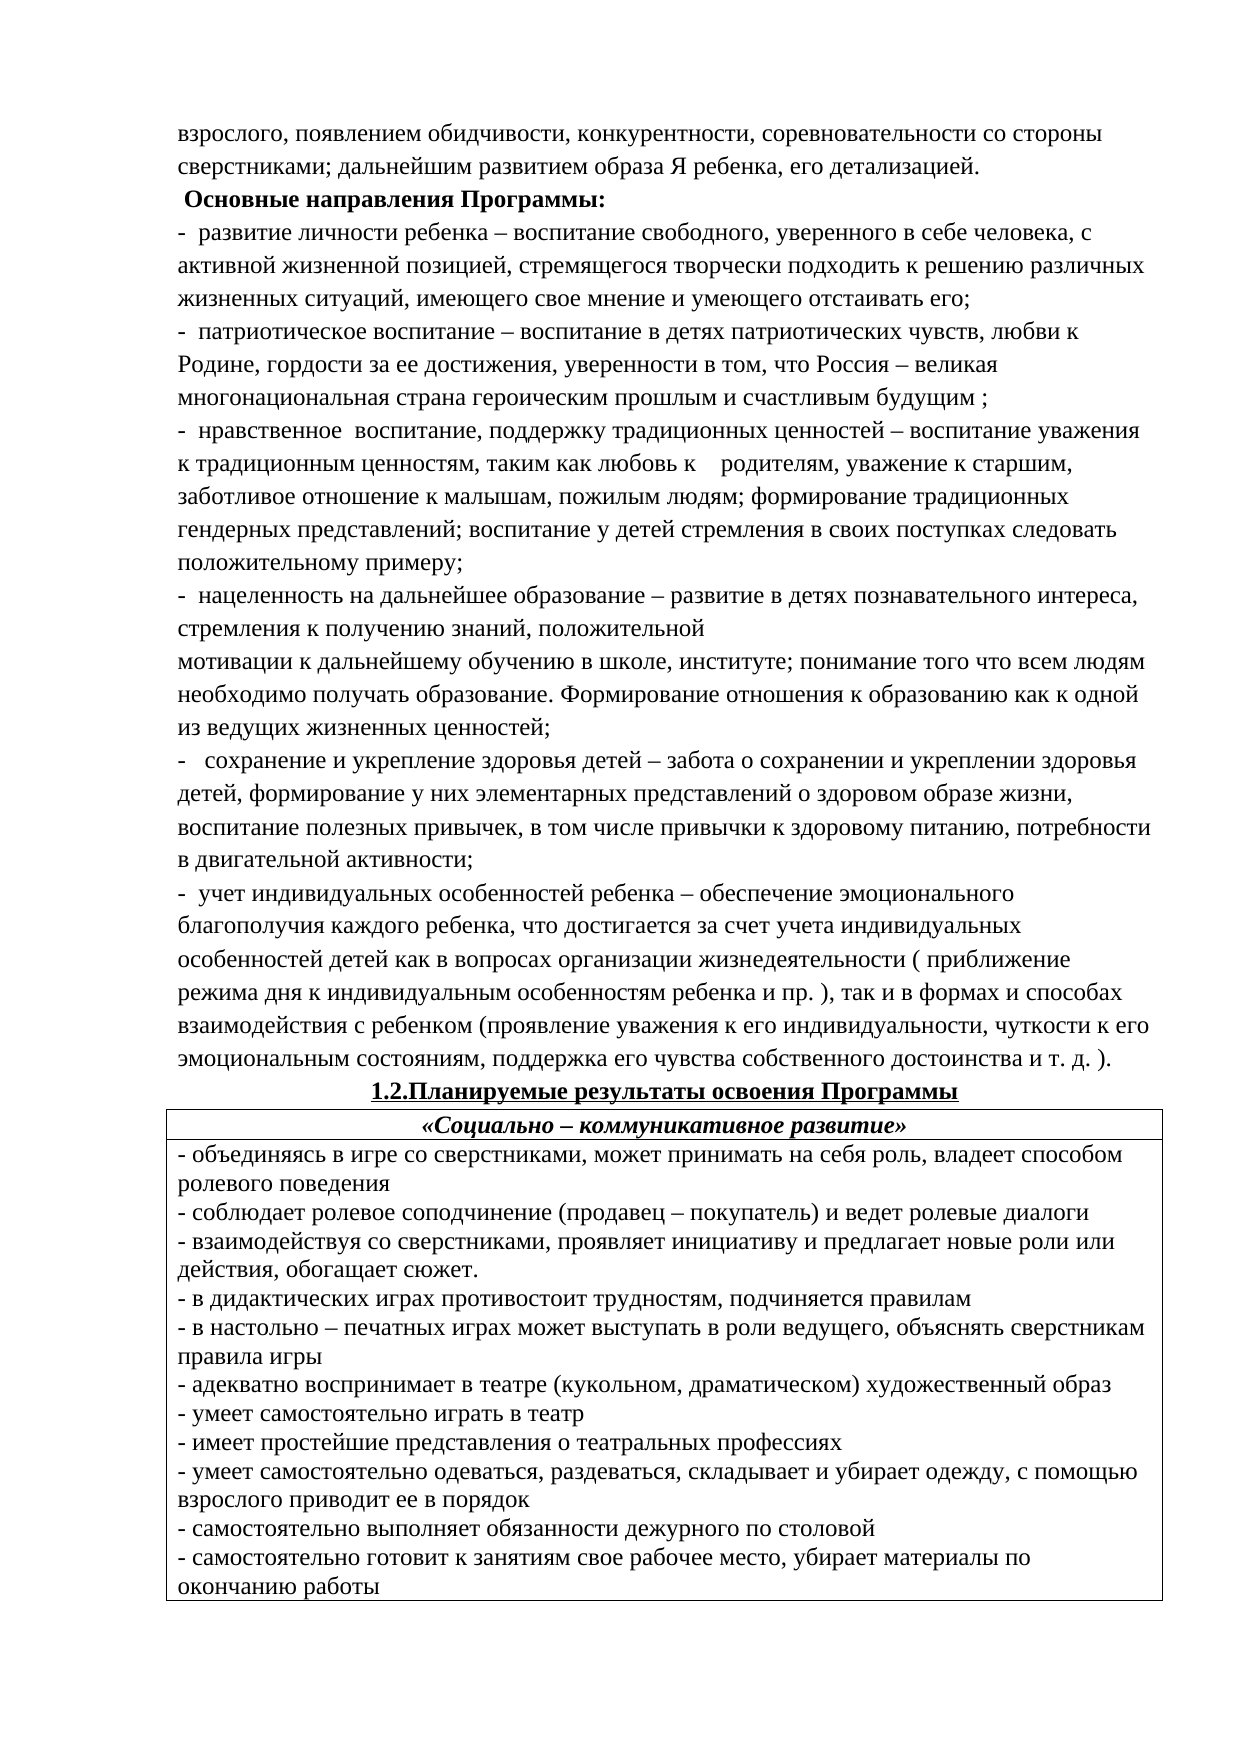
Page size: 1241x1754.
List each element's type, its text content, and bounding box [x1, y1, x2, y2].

table_header «Социально – коммуникативное развитие» [167, 1110, 1162, 1138]
text 1.2.Планируемые результаты освоения Программы [177, 1076, 1152, 1104]
text - развитие личности ребенка – воспитание свободного, уверенного в себе человека, с активной жизненной позицией, стремящегося творчески подходить к решению различных жизненных ситуаций, имеющего свое мнение и умеющего отстаивать его; [177, 217, 1152, 312]
text - нравственное воспитание, поддержку традиционных ценностей – воспитание уважения к традиционным ценностям, таким как любовь к родителям, уважение к старшим, заботливое отношение к малышам, пожилым людям; формирование традиционных гендерных представлений; воспитание у детей стремления в своих поступках следовать положительному примеру; [177, 415, 1152, 576]
text - патриотическое воспитание – воспитание в детях патриотических чувств, любви к Родине, гордости за ее достижения, уверенности в том, что Россия – великая многонациональная страна героическим прошлым и счастливым будущим ; [177, 316, 1152, 411]
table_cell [167, 1140, 1162, 1599]
text Основные направления Программы: [177, 184, 1152, 213]
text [177, 118, 1152, 180]
text - нацеленность на дальнейшее образование – развитие в детях познавательного интереса, стремления к получению знаний, положительной мотивации к дальнейшему обучению в школе, институте; понимание того что всем людям необходимо получать образование. Формирование отношения к образованию как к одной из ведущих жизненных ценностей; [177, 580, 1152, 741]
text - учет индивидуальных особенностей ребенка – обеспечение эмоционального благополучия каждого ребенка, что достигается за счет учета индивидуальных особенностей детей как в вопросах организации жизнедеятельности ( приближение режима дня к индивидуальным особенностям ребенка и пр. ), так и в формах и способах взаимодействия с ребенком (проявление уважения к его индивидуальности, чуткости к его эмоциональным состояниям, поддержка его чувства собственного достоинства и т. д. ). [177, 878, 1152, 1071]
text - сохранение и укрепление здоровья детей – забота о сохранении и укреплении здоровья детей, формирование у них элементарных представлений о здоровом образе жизни, воспитание полезных привычек, в том числе привычки к здоровому питанию, потребности в двигательной активности; [177, 746, 1152, 873]
